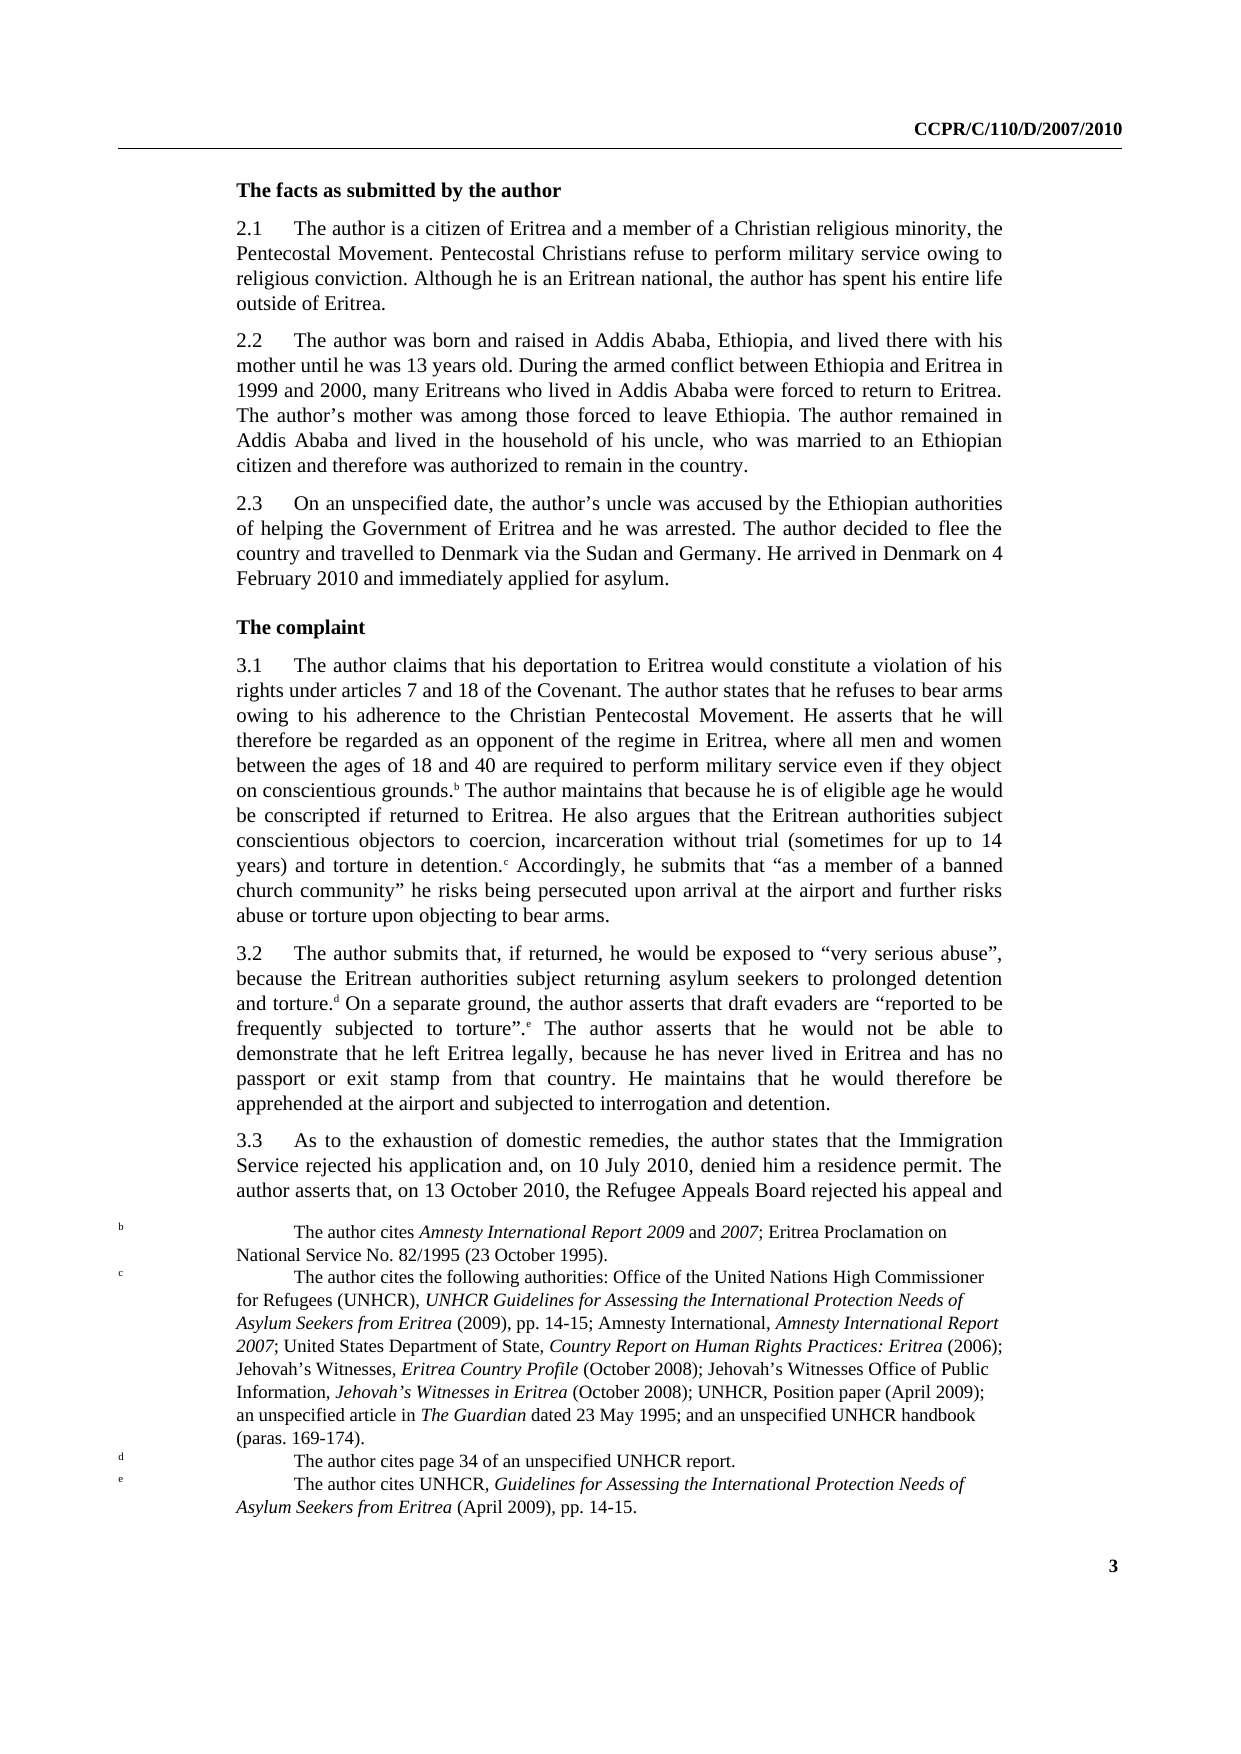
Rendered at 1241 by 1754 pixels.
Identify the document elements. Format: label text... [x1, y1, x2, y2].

text 3.2 The author submits that, if returned, he would be exposed to “very serious abuse”, because the Eritrean authorities subject returning asylum seekers to prolonged detention and torture. On a separate ground, the author asserts that draft evaders are “reported to be frequently subjected to torture”. The author asserts that he would not be able to demonstrate that he left legally, because he has never lived in and has no passport or exit stamp from that country. He maintains that he would therefore be apprehended at the airport and subjected to interrogation and detention. [236, 940, 1004, 1115]
text The complaint [118, 615, 1004, 640]
text 2.1 The author is a citizen of and a member of a Christian religious minority, the Pentecostal Movement. Pentecostal Christians refuse to perform military service owing to religious conviction. Although he is an Eritrean national, the author has spent his entire life outside of . [236, 215, 1004, 315]
text 2.3 On an unspecified date, the author’s uncle was accused by the Ethiopian authorities of helping the Government of Eritrea and he was arrested. The author decided to flee the country and travelled to via the and . He arrived in on 4 February 2010 and immediately applied for asylum. [236, 490, 1004, 590]
text 3.1 The author claims that his deportation to would constitute a violation of his rights under articles 7 and 18 of the Covenant. The author states that he refuses to bear arms owing to his adherence to the Christian Pentecostal Movement. He asserts that he will therefore be regarded as an opponent of the regime in , where all men and women between the ages of 18 and 40 are required to perform military service even if they object on conscientious grounds. The author maintains that because he is of eligible age he would be conscripted if returned to . He also argues that the Eritrean authorities subject conscientious objectors to coercion, incarceration without trial (sometimes for up to 14 years) and torture in detention. Accordingly, he submits that “as a member of a banned church community” he risks being persecuted upon arrival at the airport and further risks abuse or torture upon objecting to bear arms. [236, 652, 1004, 927]
text 3.3 As to the exhaustion of domestic remedies, the author states that the Immigration Service rejected his application and, on 10 July 2010, denied him a residence permit. The author asserts that, on 13 October 2010, the Refugee Appeals Board rejected his appeal and ordered him to leave the country immediately. No further information is provided as to the exhaustion of domestic remedies. [236, 1127, 1004, 1202]
text 2.2 The author was born and raised in , and lived there with his mother until he was 13 years old. During the armed conflict between and in 1999 and 2000, many Eritreans who lived in were forced to return to . The author’s mother was among those forced to leave . The author remained in and lived in the household of his uncle, who was married to an Ethiopian citizen and therefore was authorized to remain in the country. [236, 327, 1004, 477]
text The facts as submitted by the author [118, 177, 1004, 202]
